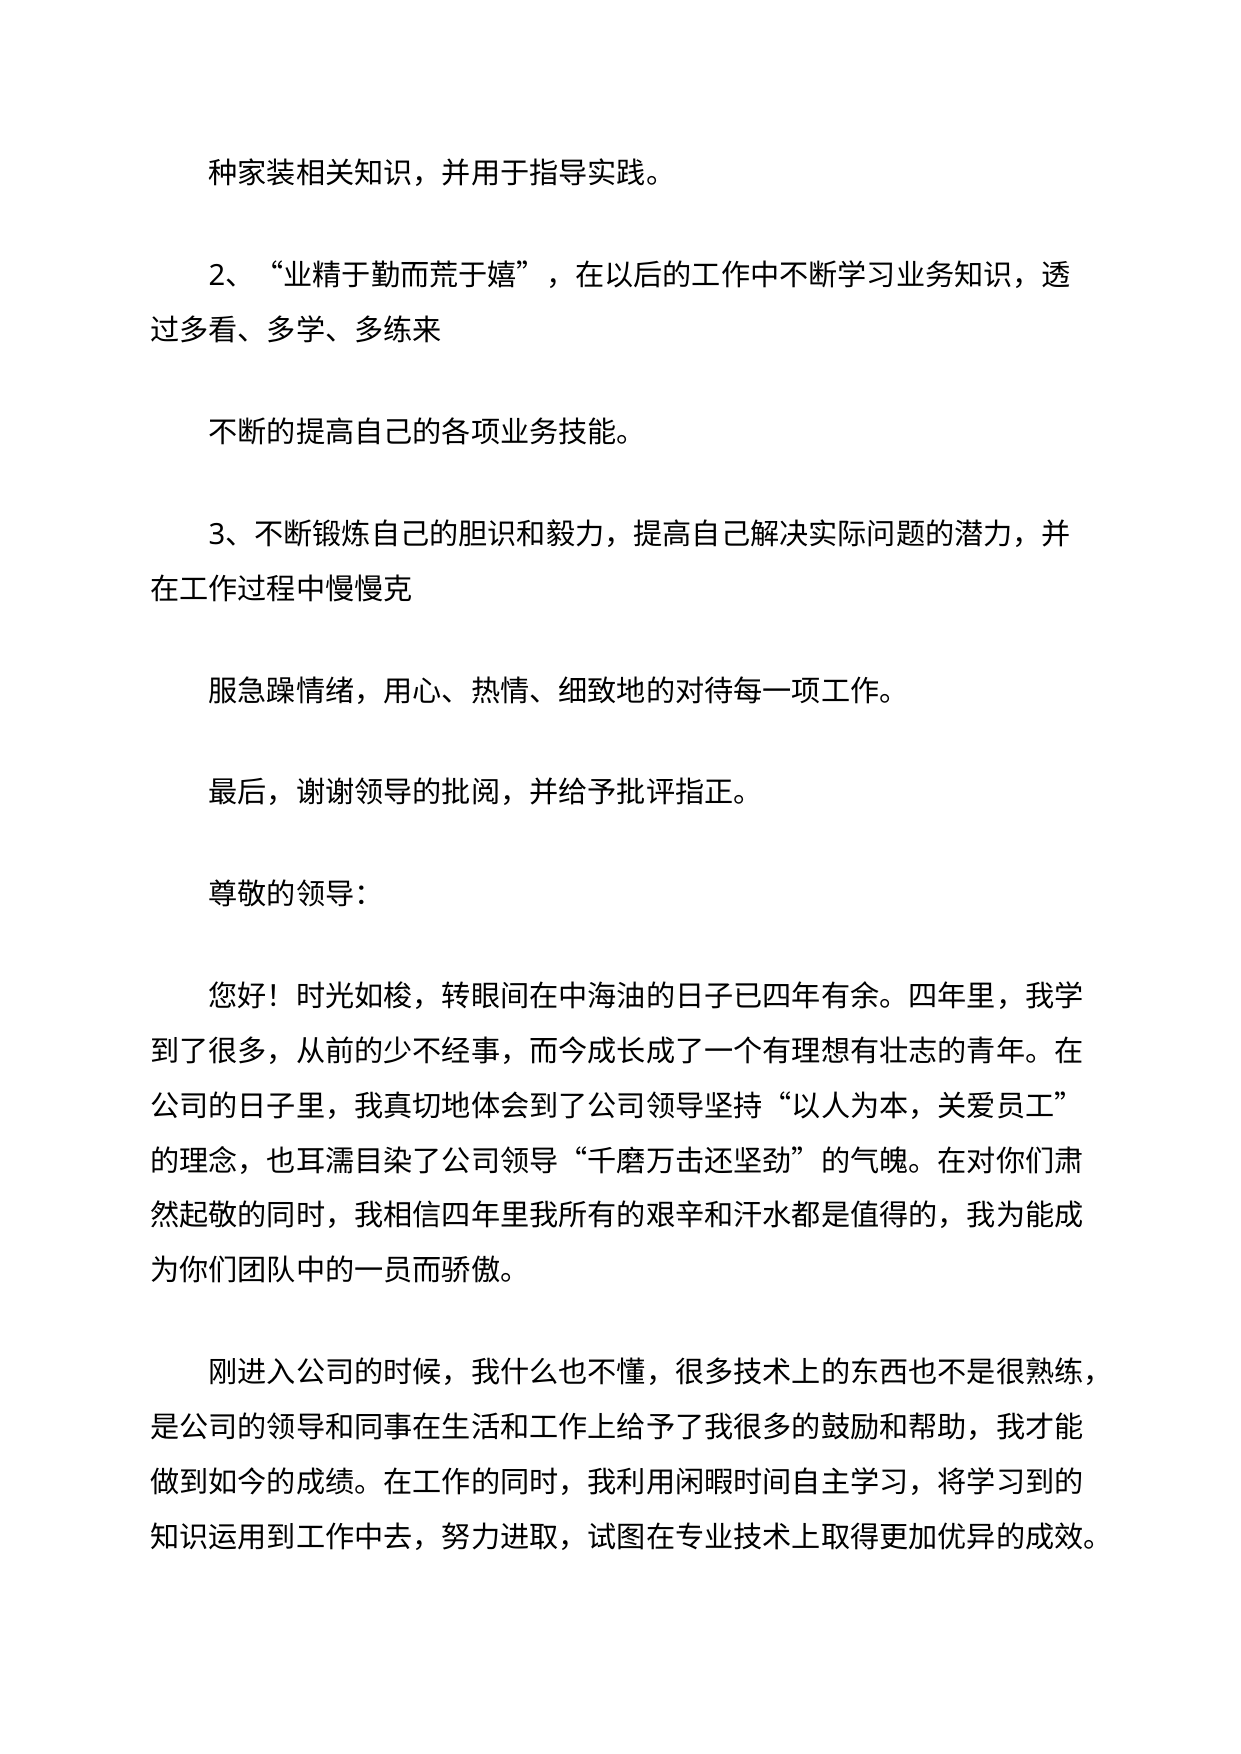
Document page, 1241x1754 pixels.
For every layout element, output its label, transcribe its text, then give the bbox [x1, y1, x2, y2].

text 3、不断锻炼自己的胆识和毅力，提高自己解决实际问题的潜力，并在工作过程中慢慢克 [150, 510, 1090, 608]
text 种家装相关知识，并用于指导实践。 [150, 150, 1090, 192]
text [150, 1349, 1090, 1556]
text 不断的提高自己的各项业务技能。 [150, 408, 1090, 451]
text 2、“业精于勤而荒于嬉”，在以后的工作中不断学习业务知识，透过多看、多学、多练来 [150, 252, 1090, 349]
text 尊敬的领导： [150, 871, 1090, 913]
text 服急躁情绪，用心、热情、细致地的对待每一项工作。 [150, 667, 1090, 709]
text 最后，谢谢领导的批阅，并给予批评指正。 [150, 769, 1090, 811]
text 您好！时光如梭，转眼间在中海油的日子已四年有余。四年里，我学到了很多，从前的少不经事，而今成长成了一个有理想有壮志的青年。在公司的日子里，我真切地体会到了公司领导坚持“以人为本，关爱员工”的理念，也耳濡目染了公司领导“千磨万击还坚劲”的气魄。在对你们肃然起敬的同时，我相信四年里我所有的艰辛和汗水都是值得的，我为能成为你们团队中的一员而骄傲。 [150, 972, 1090, 1289]
